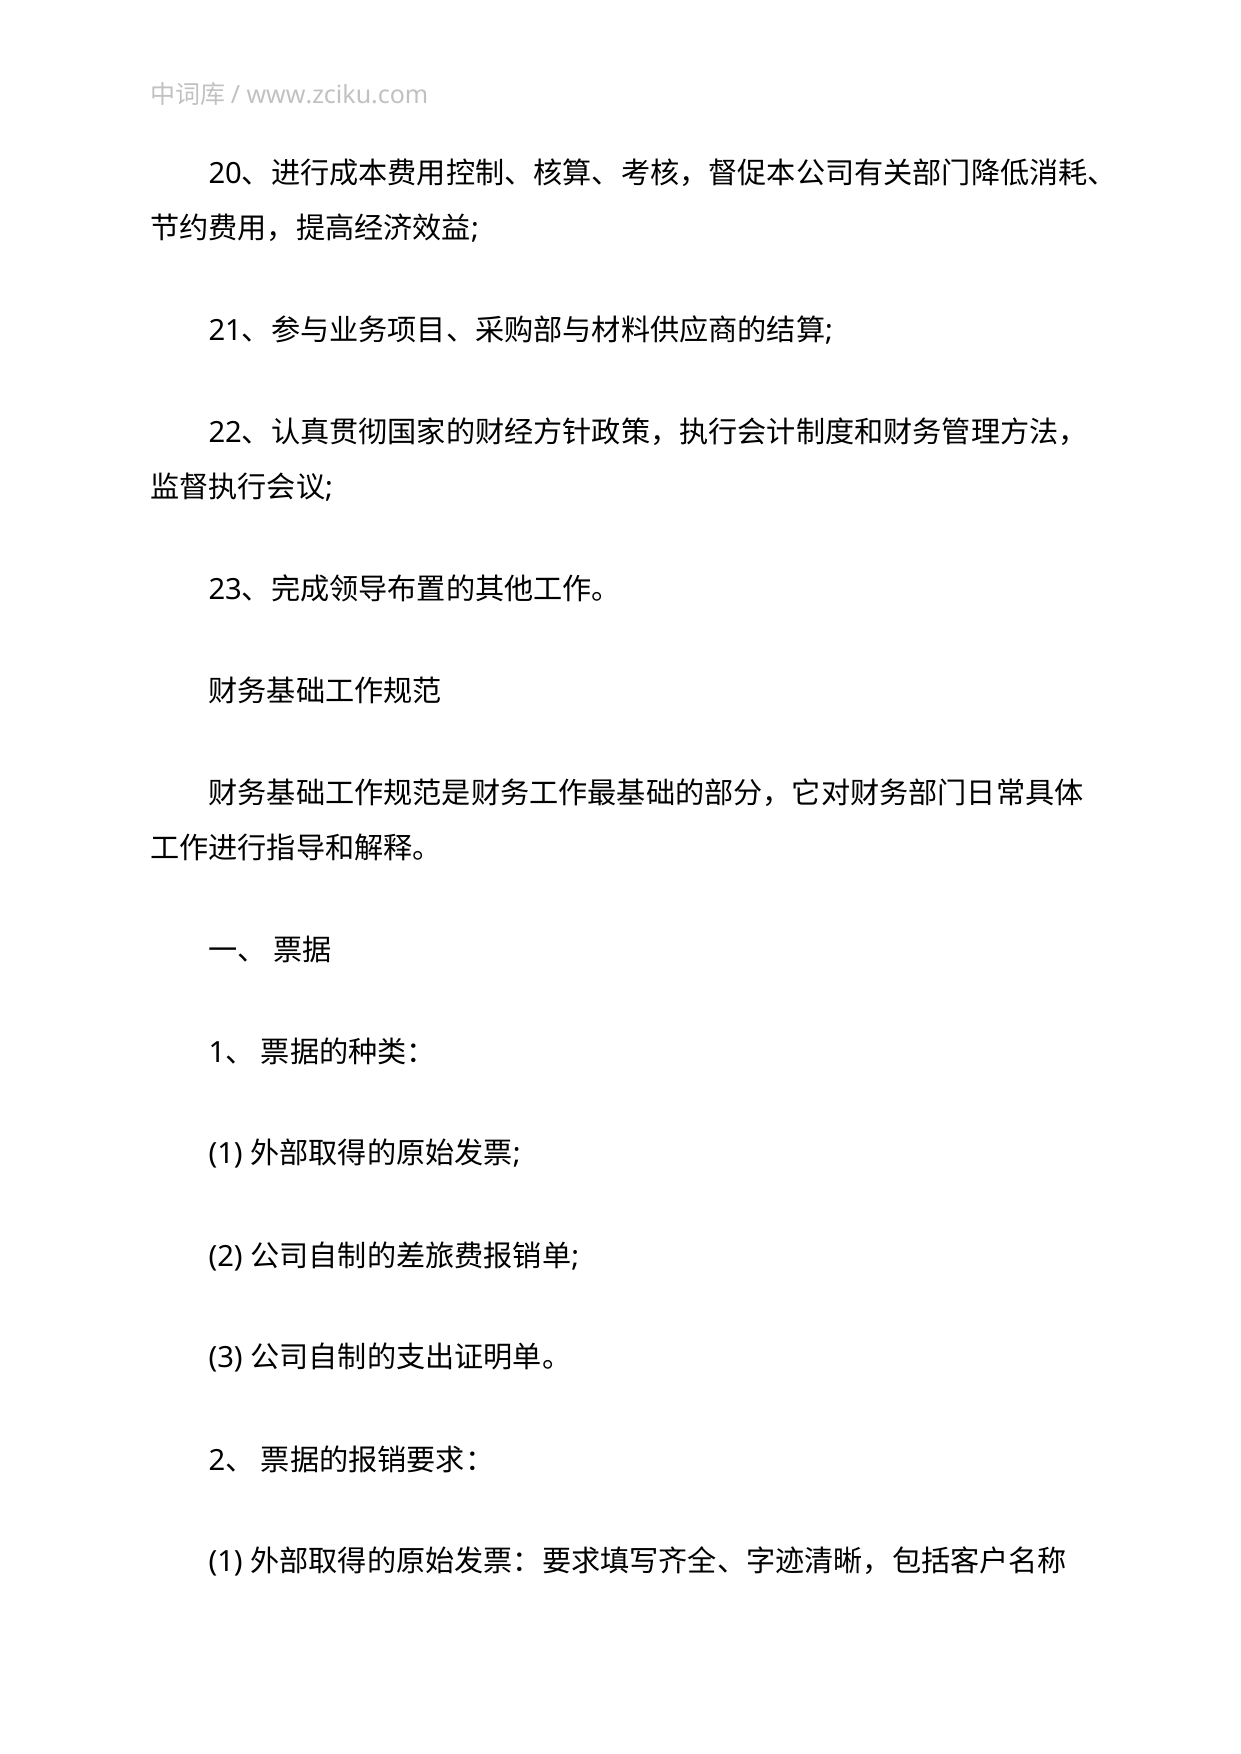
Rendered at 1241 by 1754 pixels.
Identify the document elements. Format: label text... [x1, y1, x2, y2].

text 1、 票据的种类： [150, 1028, 1090, 1071]
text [150, 1538, 1090, 1580]
text 20、进行成本费用控制、核算、考核，督促本公司有关部门降低消耗、节约费用，提高经济效益; [150, 150, 1090, 247]
text 一、 票据 [150, 926, 1090, 969]
text 财务基础工作规范 [150, 668, 1090, 710]
text 21、参与业务项目、采购部与材料供应商的结算; [150, 307, 1090, 349]
text 22、认真贯彻国家的财经方针政策，执行会计制度和财务管理方法，监督执行会议; [150, 409, 1090, 506]
text (2) 公司自制的差旅费报销单; [150, 1232, 1090, 1274]
text 23、完成领导布置的其他工作。 [150, 566, 1090, 608]
text (1) 外部取得的原始发票; [150, 1130, 1090, 1172]
text 2、 票据的报销要求： [150, 1436, 1090, 1478]
text (3) 公司自制的支出证明单。 [150, 1334, 1090, 1376]
text 财务基础工作规范是财务工作最基础的部分，它对财务部门日常具体工作进行指导和解释。 [150, 770, 1090, 867]
